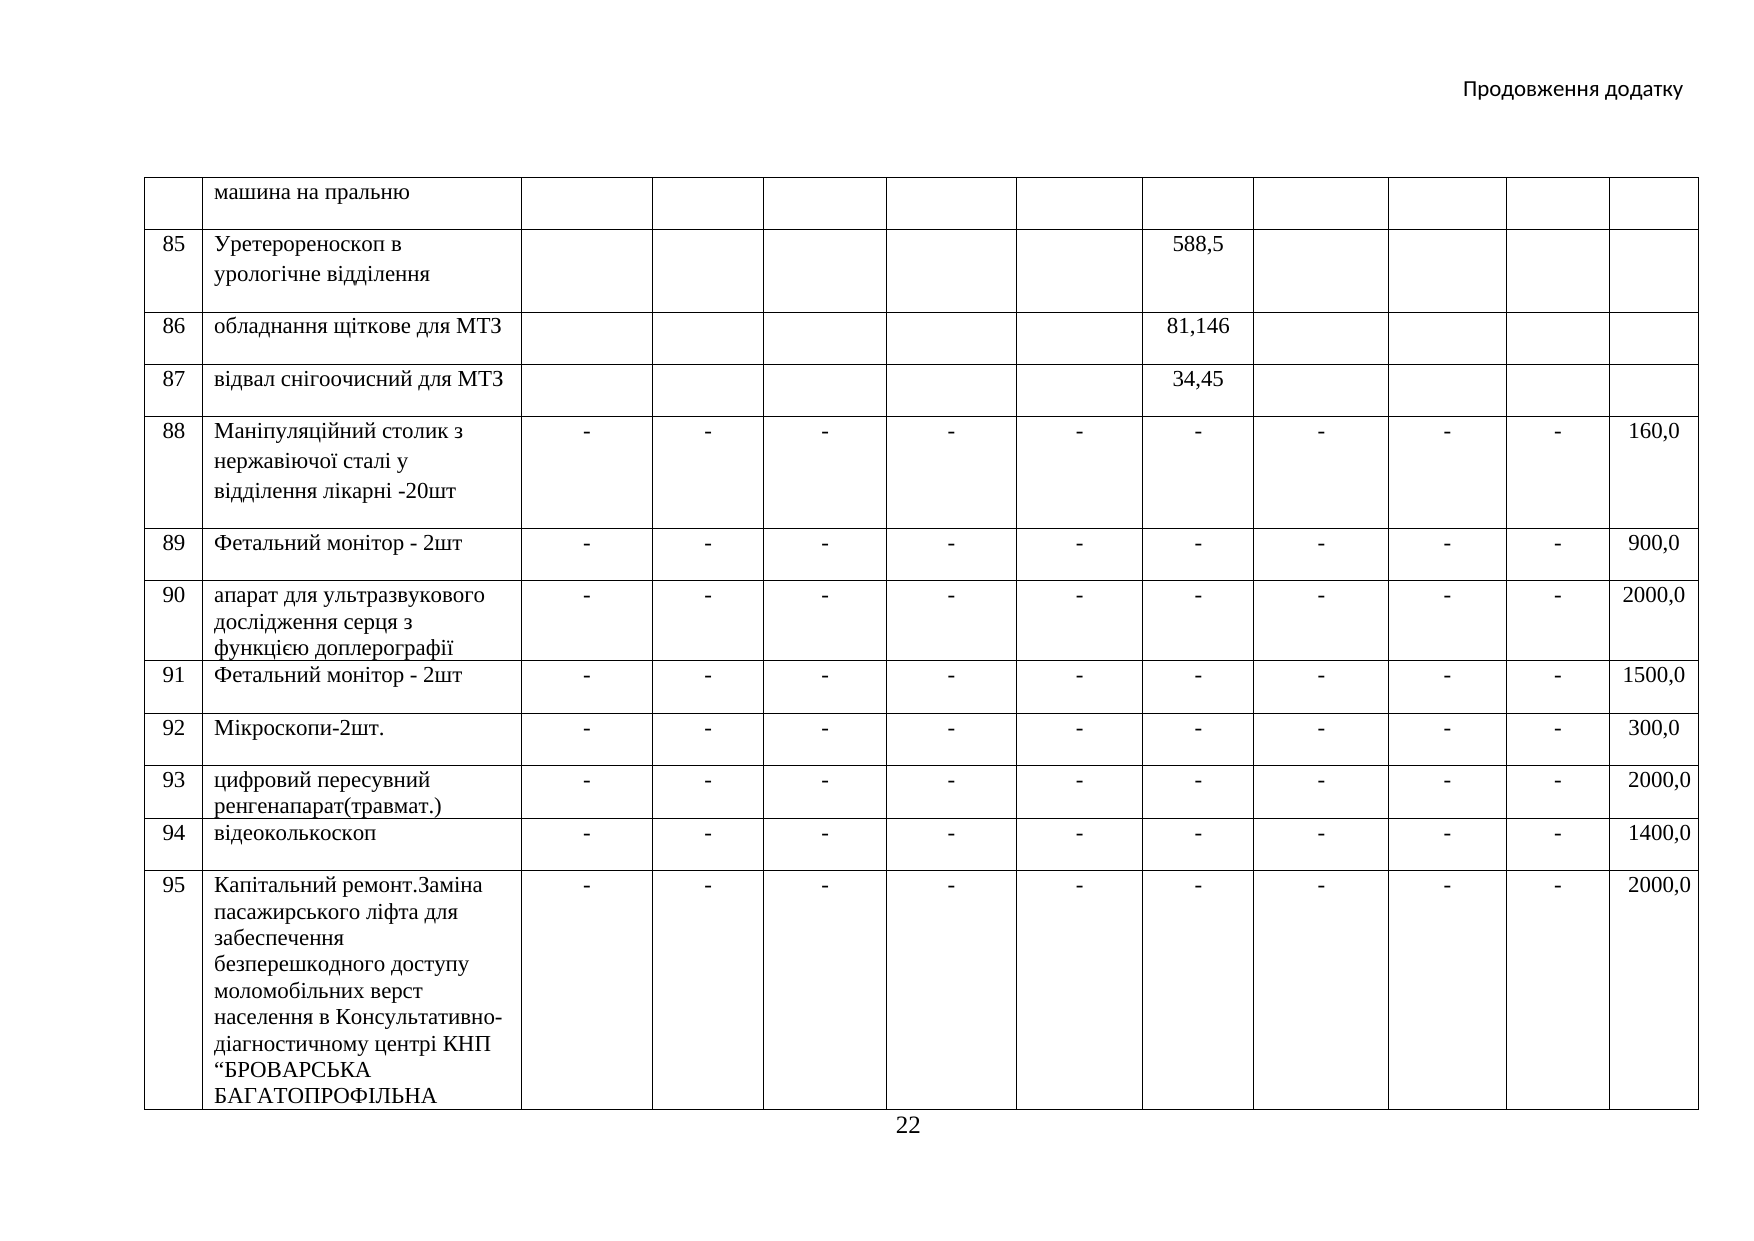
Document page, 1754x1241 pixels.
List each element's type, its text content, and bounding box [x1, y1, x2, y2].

table_cell - [1143, 581, 1253, 660]
table_cell [1017, 313, 1142, 364]
table_cell - [1017, 529, 1142, 580]
table_cell - [522, 819, 652, 870]
table_cell Уретерореноскоп в урологічне відділення [203, 230, 521, 312]
table_cell - [887, 714, 1016, 764]
table_cell - [1507, 661, 1609, 712]
table_cell [887, 178, 1016, 229]
table_cell - [522, 871, 652, 1109]
table_cell - [1389, 529, 1506, 580]
table_cell 86 [145, 313, 202, 364]
table_cell [1017, 178, 1142, 229]
table_cell [522, 365, 652, 416]
table_cell Фетальний монітор - 2шт [203, 661, 521, 712]
table_cell - [887, 766, 1016, 818]
table_cell - [1017, 661, 1142, 712]
table_cell - [653, 661, 763, 712]
table_cell [1610, 230, 1698, 312]
table_cell 88 [145, 417, 202, 528]
table_cell - [1143, 819, 1253, 870]
table_cell 34,45 [1143, 365, 1253, 416]
table_cell - [764, 581, 886, 660]
table_cell - [653, 766, 763, 818]
table_cell - [764, 819, 886, 870]
table_cell 89 [145, 529, 202, 580]
table_cell 90 [145, 581, 202, 660]
table_cell 84 [145, 178, 202, 229]
table_cell [1389, 178, 1506, 229]
table_cell - [1254, 819, 1388, 870]
table_cell 2000,0 [1610, 871, 1698, 1109]
table_cell [1254, 230, 1388, 312]
table_cell - [1507, 871, 1609, 1109]
table_cell - [1389, 871, 1506, 1109]
table_cell - [887, 417, 1016, 528]
table_cell - [1254, 661, 1388, 712]
table_cell Маніпуляційний столик з нержавіючої сталі у відділення лікарні -20шт [203, 417, 521, 528]
table_cell 93 [145, 766, 202, 818]
table_cell [887, 365, 1016, 416]
table_cell [887, 230, 1016, 312]
table_cell відеоколькоскоп [203, 819, 521, 870]
table_cell [1254, 365, 1388, 416]
table_cell 2000,0 [1610, 581, 1698, 660]
table_cell [1017, 230, 1142, 312]
table_cell - [1017, 581, 1142, 660]
table_cell [1254, 178, 1388, 229]
table_cell [1507, 313, 1609, 364]
table_cell 300,0 [1610, 714, 1698, 764]
table_cell - [1254, 714, 1388, 764]
table_cell [653, 313, 763, 364]
table_cell - [764, 766, 886, 818]
table_cell - [1254, 871, 1388, 1109]
table_cell Мікроскопи-2шт. [203, 714, 521, 764]
table_cell [1507, 230, 1609, 312]
table_cell [653, 230, 763, 312]
table_cell [653, 365, 763, 416]
table_cell [764, 178, 886, 229]
table_cell - [887, 529, 1016, 580]
table_cell - [1143, 766, 1253, 818]
table_cell - [1254, 529, 1388, 580]
table_cell 160,0 [1610, 417, 1698, 528]
table_cell 87 [145, 365, 202, 416]
table_cell - [764, 417, 886, 528]
table_cell [1610, 313, 1698, 364]
table_cell - [1143, 417, 1253, 528]
table_cell [764, 313, 886, 364]
table_cell - [1389, 661, 1506, 712]
table_cell - [522, 581, 652, 660]
table_cell 588,5 [1143, 230, 1253, 312]
table_cell - [1143, 529, 1253, 580]
table_cell [1254, 313, 1388, 364]
table_cell [653, 178, 763, 229]
table_cell [764, 365, 886, 416]
table_cell - [1507, 529, 1609, 580]
table_cell - [1389, 714, 1506, 764]
table_cell - [1143, 714, 1253, 764]
table_cell [1389, 313, 1506, 364]
table_cell [1389, 365, 1506, 416]
table_cell - [1143, 661, 1253, 712]
table_cell - [1017, 714, 1142, 764]
table_cell - [653, 819, 763, 870]
table_cell - [522, 417, 652, 528]
table_cell - [1389, 819, 1506, 870]
table_cell - [522, 529, 652, 580]
table_cell - [1017, 819, 1142, 870]
table_cell - [1389, 766, 1506, 818]
table_cell 91 [145, 661, 202, 712]
table_cell - [764, 714, 886, 764]
table_cell - [522, 661, 652, 712]
table_cell - [522, 766, 652, 818]
table_cell - [1507, 819, 1609, 870]
table_cell Фетальний монітор - 2шт [203, 529, 521, 580]
table_cell 900,0 [1610, 529, 1698, 580]
table_cell - [764, 661, 886, 712]
table_cell [764, 230, 886, 312]
table_cell - [1254, 417, 1388, 528]
table_cell - [1389, 581, 1506, 660]
table_cell 94 [145, 819, 202, 870]
table_cell 85 [145, 230, 202, 312]
table_cell відвал снігоочисний для МТЗ [203, 365, 521, 416]
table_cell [203, 178, 521, 229]
table_cell - [1507, 581, 1609, 660]
table_cell [887, 313, 1016, 364]
table_cell - [1389, 417, 1506, 528]
table_cell - [1254, 581, 1388, 660]
table_cell - [653, 581, 763, 660]
table_cell [522, 230, 652, 312]
table_cell - [653, 714, 763, 764]
table_cell - [653, 871, 763, 1109]
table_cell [203, 871, 521, 1109]
table_cell - [1017, 766, 1142, 818]
table_cell обладнання щіткове для МТЗ [203, 313, 521, 364]
table_cell 2000,0 [1610, 766, 1698, 818]
table_cell - [1507, 766, 1609, 818]
table_cell - [887, 661, 1016, 712]
table_cell 92 [145, 714, 202, 764]
table_cell цифровий пересувний ренгенапарат(травмат.) [203, 766, 521, 818]
table_cell - [887, 819, 1016, 870]
table_cell - [1254, 766, 1388, 818]
table_cell - [653, 529, 763, 580]
table_cell 95 [145, 871, 202, 1109]
table_cell апарат для ультразвукового дослідження серця з функцією доплерографії [203, 581, 521, 660]
table_cell [1610, 365, 1698, 416]
table_cell - [1017, 871, 1142, 1109]
table_cell 1500,0 [1610, 661, 1698, 712]
table_cell - [764, 529, 886, 580]
table_cell [522, 313, 652, 364]
table_cell 1400,0 [1610, 819, 1698, 870]
table_cell [1507, 365, 1609, 416]
table_cell - [1017, 417, 1142, 528]
table_cell - [653, 417, 763, 528]
table_cell - [1143, 871, 1253, 1109]
table_cell [1389, 230, 1506, 312]
table_cell - [1507, 417, 1609, 528]
table_cell - [887, 871, 1016, 1109]
table_cell [1610, 178, 1698, 229]
table_cell [522, 178, 652, 229]
table_cell - [522, 714, 652, 764]
table_cell - [764, 871, 886, 1109]
table_cell [1017, 365, 1142, 416]
table_cell - [1507, 714, 1609, 764]
table_cell 81,146 [1143, 313, 1253, 364]
table_cell [1507, 178, 1609, 229]
table_cell 274,94 [1143, 178, 1253, 229]
table_cell - [887, 581, 1016, 660]
